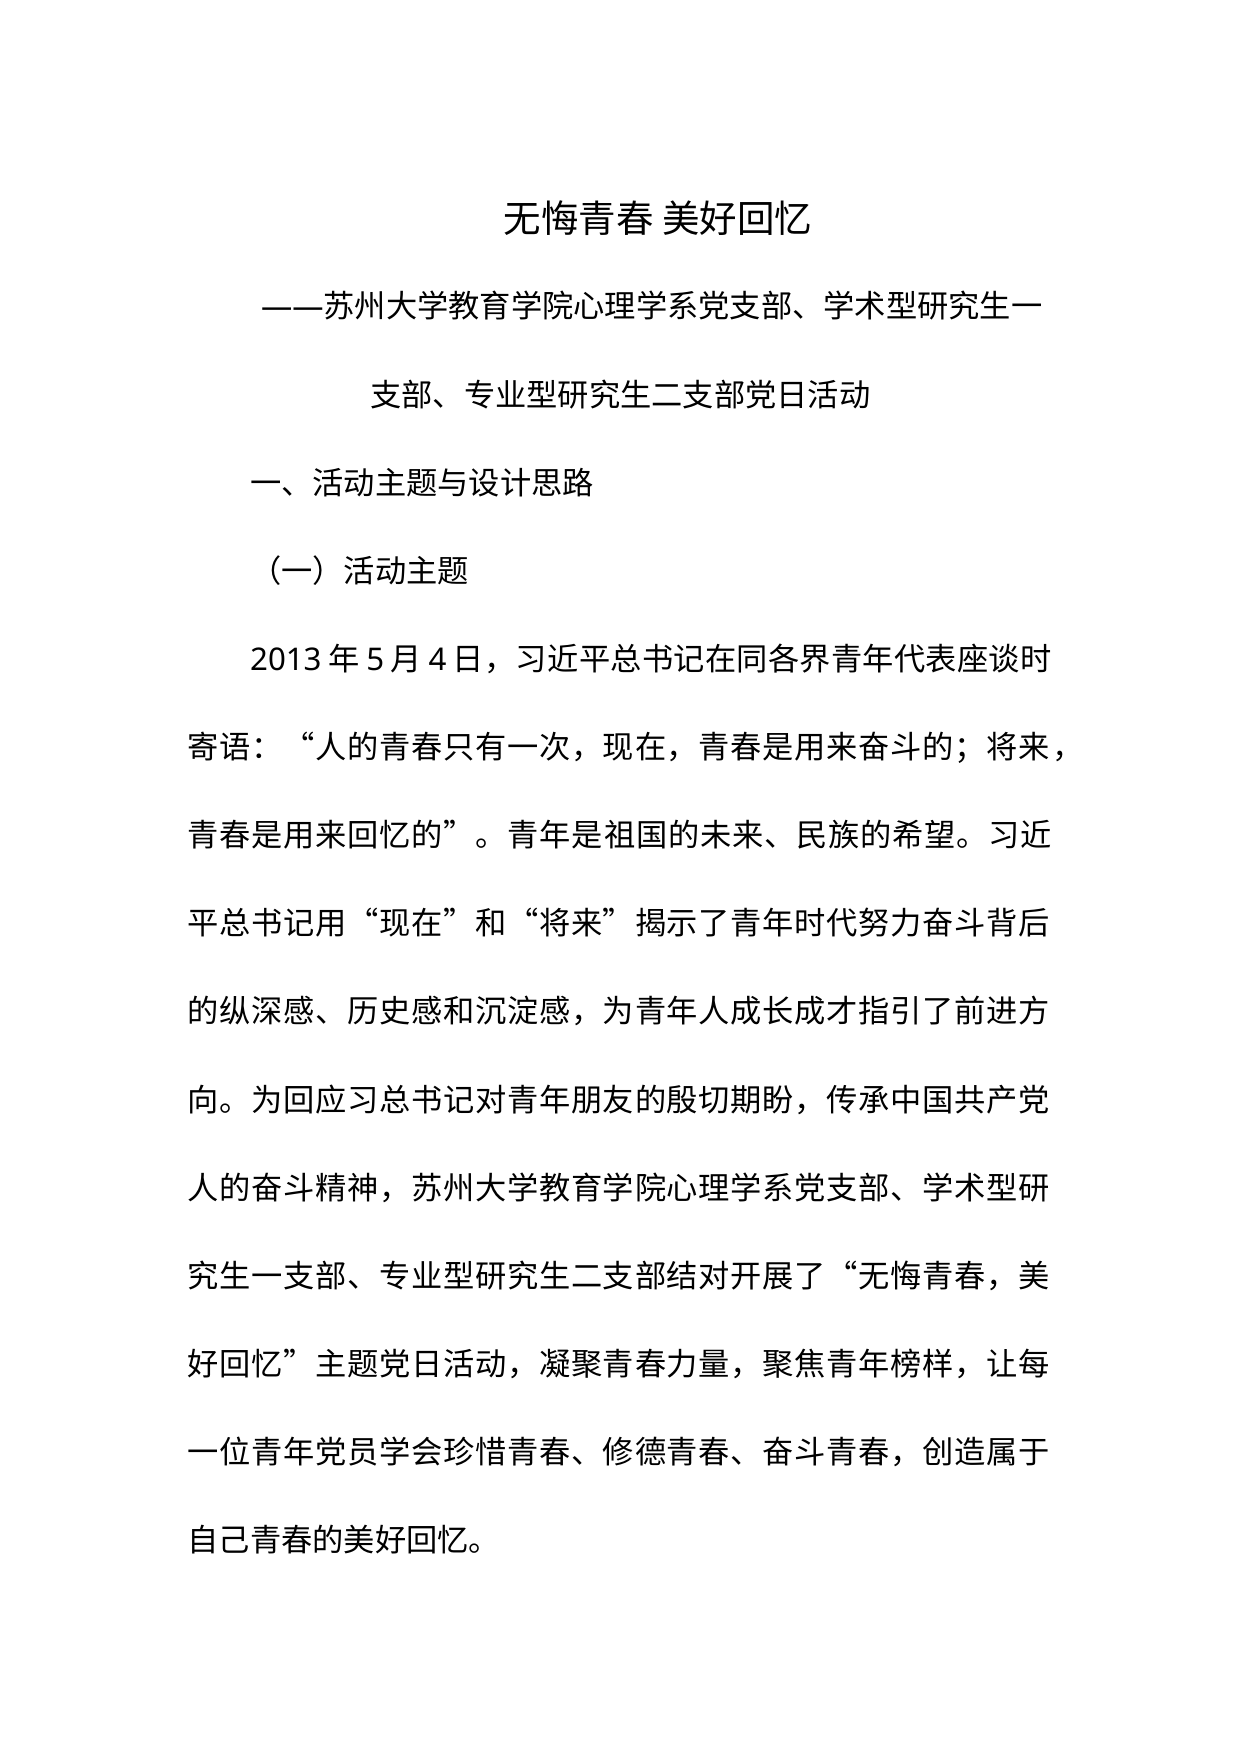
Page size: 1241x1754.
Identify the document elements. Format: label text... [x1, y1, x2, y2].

text 无悔青春 美好回忆 [187, 172, 1053, 260]
text 一、活动主题与设计思路 [187, 436, 1053, 524]
text （一）活动主题 [187, 524, 1053, 613]
text ——苏州大学教育学院心理学系党支部、学术型研究生一支部、专业型研究生二支部党日活动 [187, 260, 1053, 436]
text 2013年5月4日，习近平总书记在同各界青年代表座谈时寄语：“人的青春只有一次，现在，青春是用来奋斗的；将来，青春是用来回忆的”。青年是祖国的未来、民族的希望。习近平总书记用“现在”和“将来”揭示了青年时代努力奋斗背后的纵深感、历史感和沉淀感，为青年人成长成才指引了前进方向。为回应习总书记对青年朋友的殷切期盼，传承中国共产党人的奋斗精神，苏州大学教育学院心理学系党支部、学术型研究生一支部、专业型研究生二支部结对开展了“无悔青春，美好回忆”主题党日活动，凝聚青春力量，聚焦青年榜样，让每一位青年党员学会珍惜青春、修德青春、奋斗青春，创造属于自己青春的美好回忆。 [187, 613, 1053, 1582]
